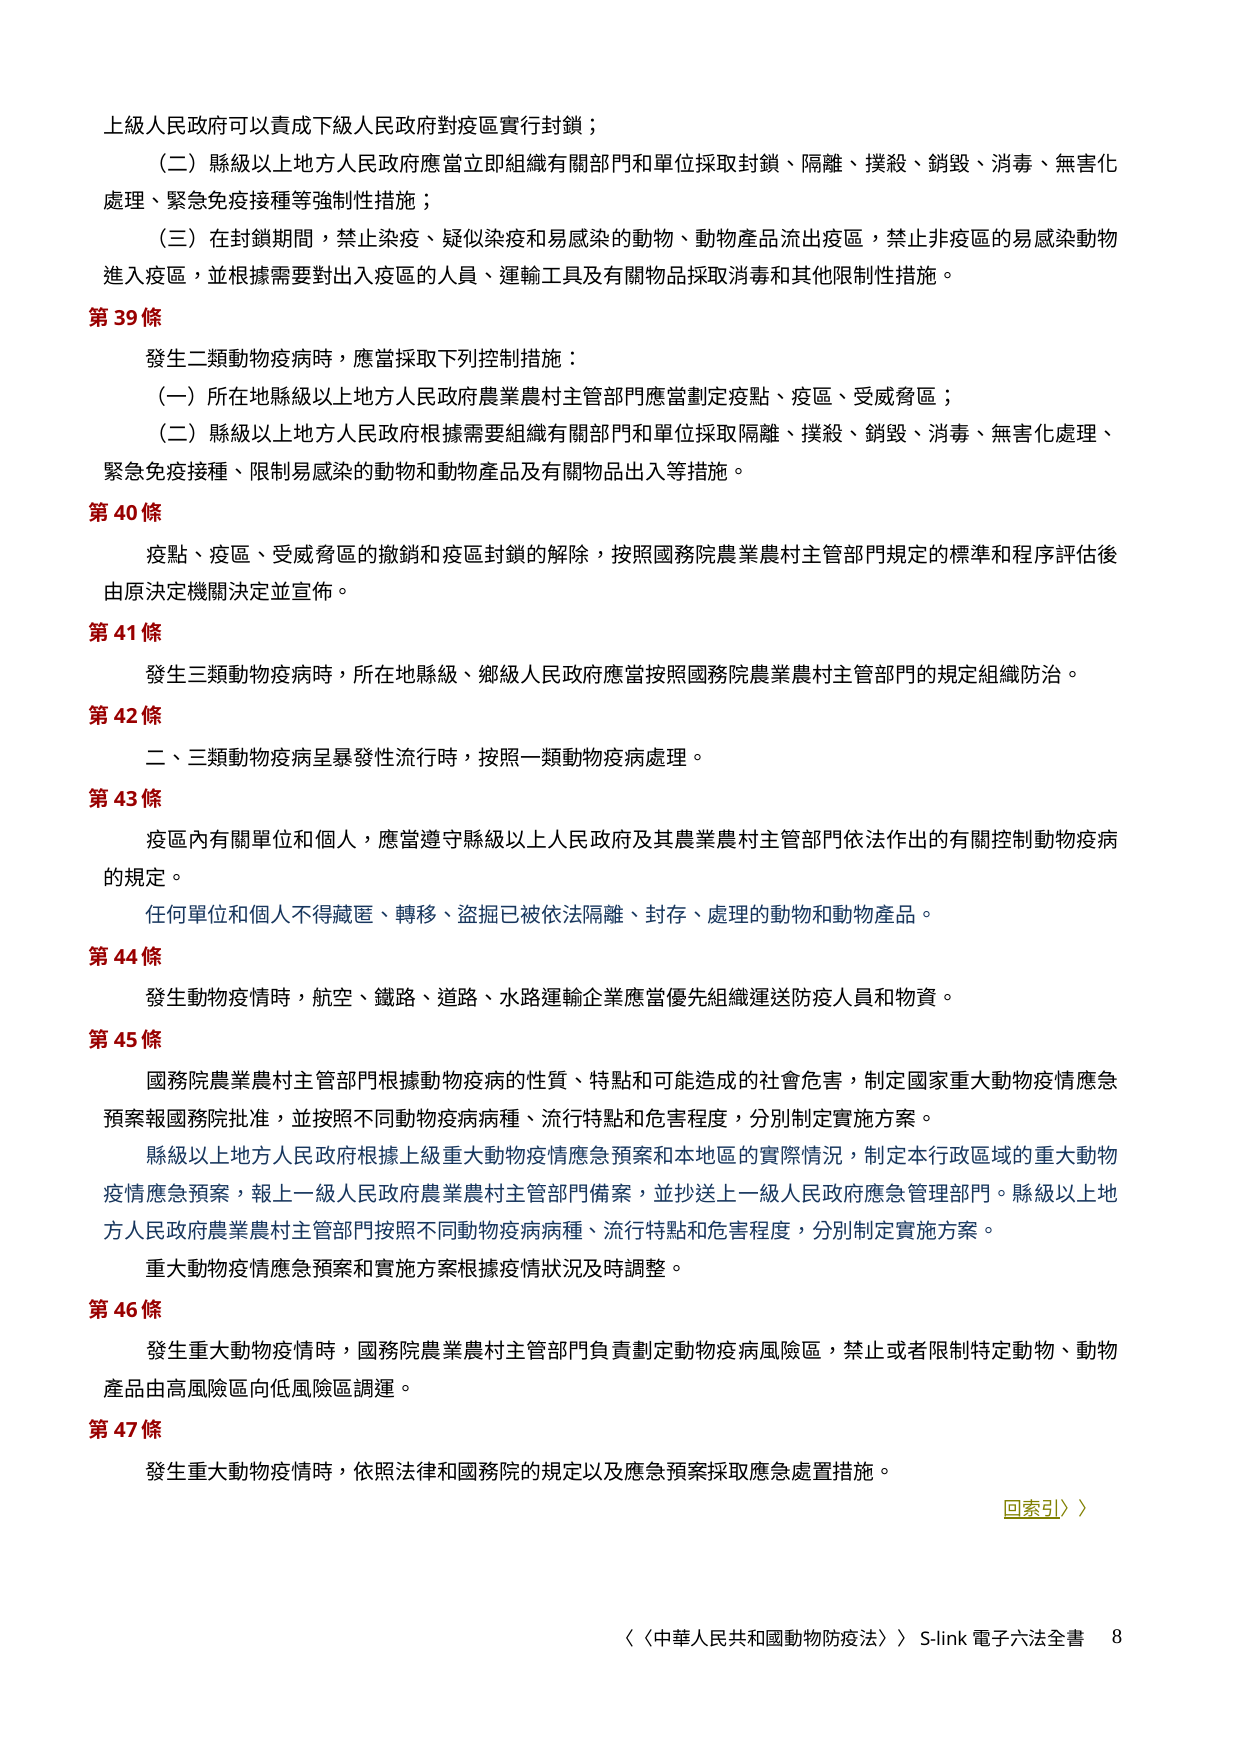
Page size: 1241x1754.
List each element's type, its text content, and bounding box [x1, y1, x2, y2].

text 縣級以上地方人民政府根據上級重大動物疫情應急預案和本地區的實際情況，制定本行政區域的重大動物疫情應急預案，報上一級人民政府農業農村主管部門備案，並抄送上一級人民政府應急管理部門。縣級以上地方人民政府農業農村主管部門按照不同動物疫病病種、流行特點和危害程度，分別制定實施方案。 [103, 1136, 1122, 1248]
text （三）在封鎖期間，禁止染疫、疑似染疫和易感染的動物、動物產品流出疫區，禁止非疫區的易感染動物進入疫區，並根據需要對出入疫區的人員、運輸工具及有關物品採取消毒和其他限制性措施。 [103, 218, 1122, 293]
text 發生重大動物疫情時，國務院農業農村主管部門負責劃定動物疫病風險區，禁止或者限制特定動物、動物產品由高風險區向低風險區調運。 [103, 1331, 1122, 1406]
subtitle 第42條 [89, 699, 1122, 730]
subtitle 第47條 [89, 1413, 1122, 1444]
text 發生動物疫情時，航空、鐵路、道路、水路運輸企業應當優先組織運送防疫人員和物資。 [103, 978, 1122, 1015]
text 疫區內有關單位和個人，應當遵守縣級以上人民政府及其農業農村主管部門依法作出的有關控制動物疫病的規定。 [103, 820, 1122, 895]
text （二）縣級以上地方人民政府應當立即組織有關部門和單位採取封鎖、隔離、撲殺、銷毀、消毒、無害化處理、緊急免疫接種等強制性措施； [103, 143, 1122, 218]
subtitle 第39條 [89, 301, 1122, 331]
subtitle 第46條 [89, 1293, 1122, 1323]
subtitle 第43條 [89, 782, 1122, 813]
subtitle 第40條 [89, 496, 1122, 527]
text 二、三類動物疫病呈暴發性流行時，按照一類動物疫病處理。 [103, 737, 1122, 775]
text （二）縣級以上地方人民政府根據需要組織有關部門和單位採取隔離、撲殺、銷毀、消毒、無害化處理、緊急免疫接種、限制易感染的動物和動物產品及有關物品出入等措施。 [103, 414, 1122, 489]
text （一）所在地縣級以上地方人民政府農業農村主管部門應當劃定疫點、疫區、受威脅區； [103, 376, 1122, 414]
text 回索引〉〉 [103, 1489, 1122, 1526]
subtitle 第45條 [89, 1023, 1122, 1053]
text 發生重大動物疫情時，依照法律和國務院的規定以及應急預案採取應急處置措施。 [103, 1451, 1122, 1489]
text 重大動物疫情應急預案和實施方案根據疫情狀況及時調整。 [103, 1248, 1122, 1286]
text 任何單位和個人不得藏匿、轉移、盜掘已被依法隔離、封存、處理的動物和動物產品。 [103, 895, 1122, 933]
text 疫點、疫區、受威脅區的撤銷和疫區封鎖的解除，按照國務院農業農村主管部門規定的標準和程序評估後，由原決定機關決定並宣佈。 [103, 534, 1122, 609]
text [103, 106, 1122, 143]
text 國務院農業農村主管部門根據動物疫病的性質、特點和可能造成的社會危害，制定國家重大動物疫情應急預案報國務院批准，並按照不同動物疫病病種、流行特點和危害程度，分別制定實施方案。 [103, 1061, 1122, 1136]
subtitle 第44條 [89, 940, 1122, 970]
text 發生二類動物疫病時，應當採取下列控制措施： [103, 339, 1122, 376]
subtitle 第41條 [89, 617, 1122, 647]
text 發生三類動物疫病時，所在地縣級、鄉級人民政府應當按照國務院農業農村主管部門的規定組織防治。 [103, 654, 1122, 692]
